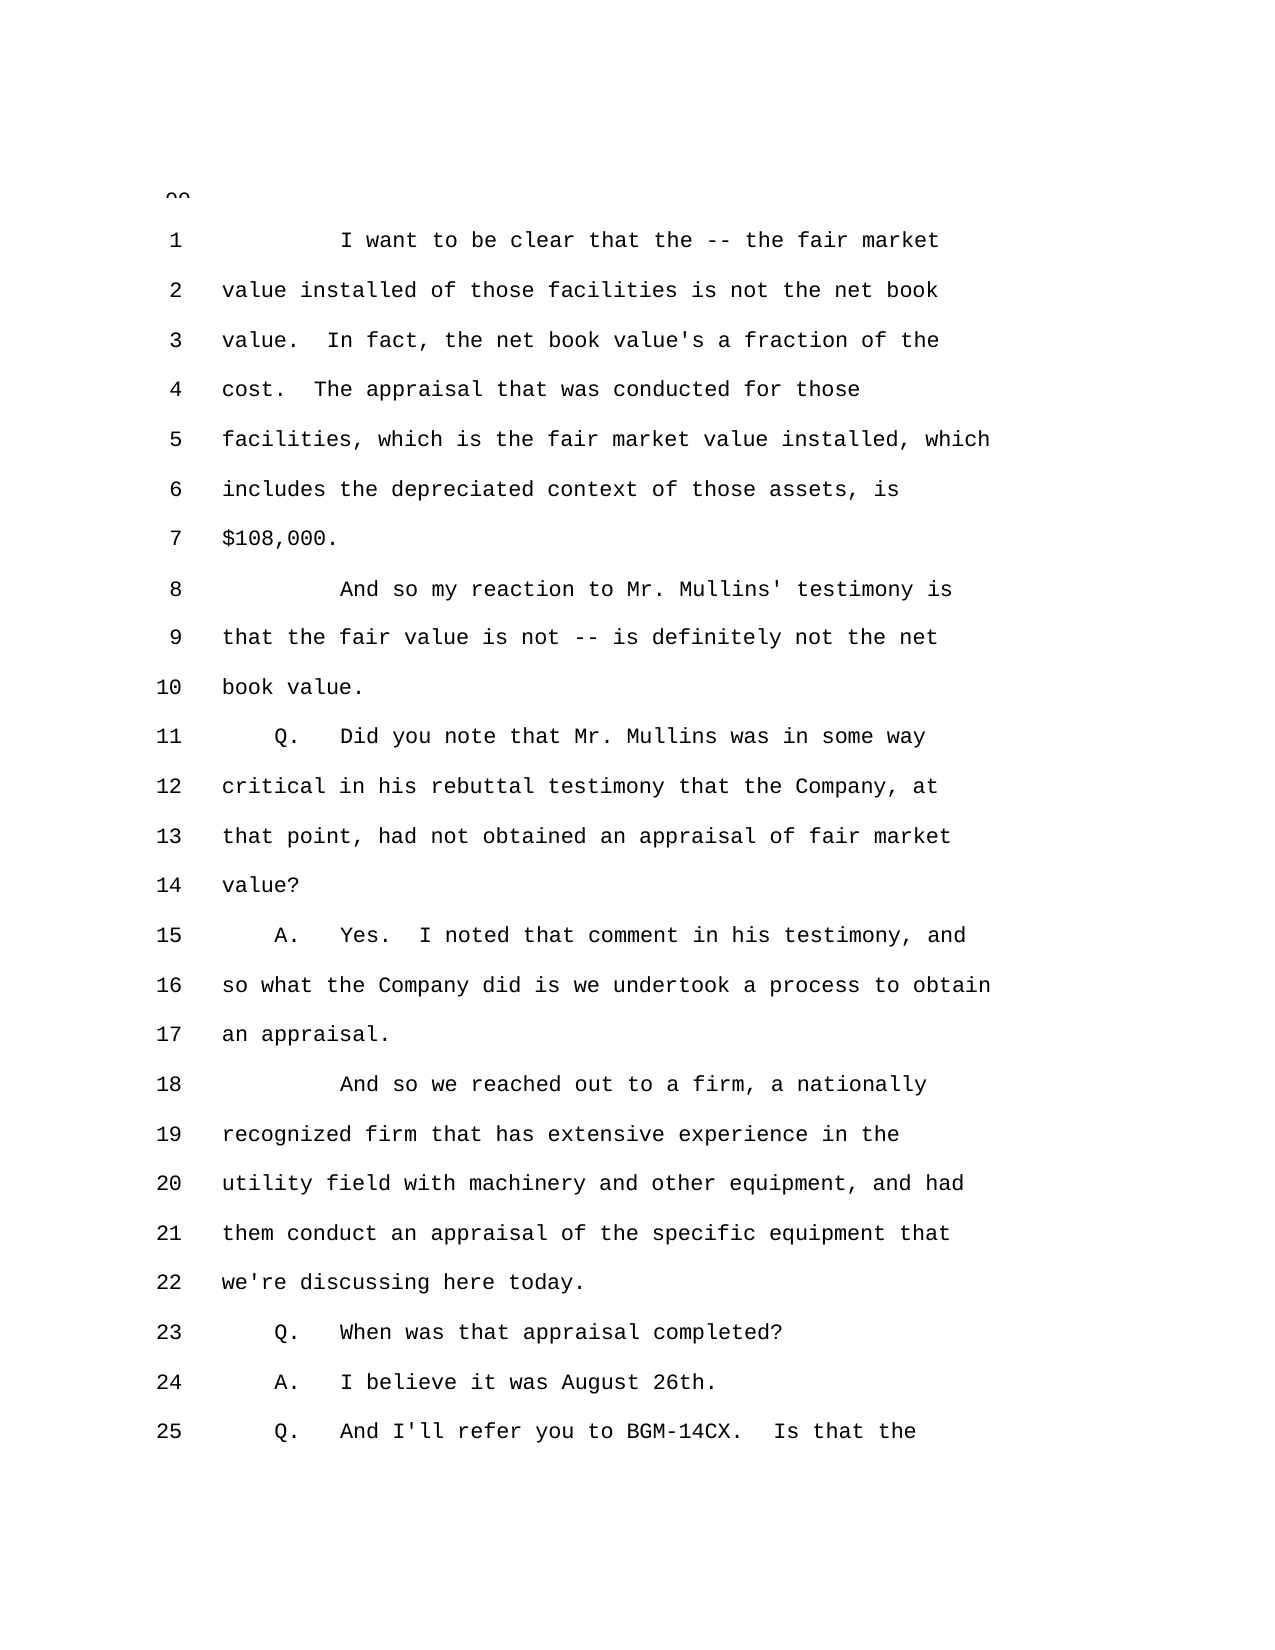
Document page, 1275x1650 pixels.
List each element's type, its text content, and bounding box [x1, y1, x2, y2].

list A. Yes. I noted that comment in his testimony, and [156, 924, 1096, 949]
list book value. [156, 676, 1096, 701]
list value? [156, 874, 1096, 899]
list Q. Did you note that Mr. Mullins was in some way [156, 726, 1096, 750]
list we're discussing here today. [156, 1271, 1096, 1296]
list value installed of those facilities is not the net book [169, 279, 1096, 304]
list I want to be clear that the -- the fair market [169, 229, 1096, 254]
list value. In fact, the net book value's a fraction of the [169, 329, 1096, 354]
list them conduct an appraisal of the specific equipment that [156, 1222, 1096, 1247]
list Q. And I'll refer you to BGM-14CX. Is that the [156, 1420, 1096, 1445]
list facilities, which is the fair market value installed, which [169, 428, 1096, 453]
list And so my reaction to Mr. Mullins' testimony is [169, 577, 1096, 601]
list recognized firm that has extensive experience in the [156, 1123, 1096, 1147]
list cost. The appraisal that was conducted for those [169, 378, 1096, 403]
list critical in his rebuttal testimony that the Company, at [156, 775, 1096, 800]
list that the fair value is not -- is definitely not the net [169, 626, 1096, 651]
list And so we reached out to a firm, a nationally [156, 1073, 1096, 1098]
list so what the Company did is we undertook a process to obtain [156, 974, 1096, 998]
list Q. When was that appraisal completed? [156, 1321, 1096, 1346]
list an appraisal. [156, 1023, 1096, 1048]
list includes the depreciated context of those assets, is 7 $108,000. [169, 478, 905, 552]
list utility field with machinery and other equipment, and had [156, 1172, 1096, 1197]
list A. I believe it was August 26th. [156, 1371, 1096, 1396]
list that point, had not obtained an appraisal of fair market [156, 825, 1096, 849]
